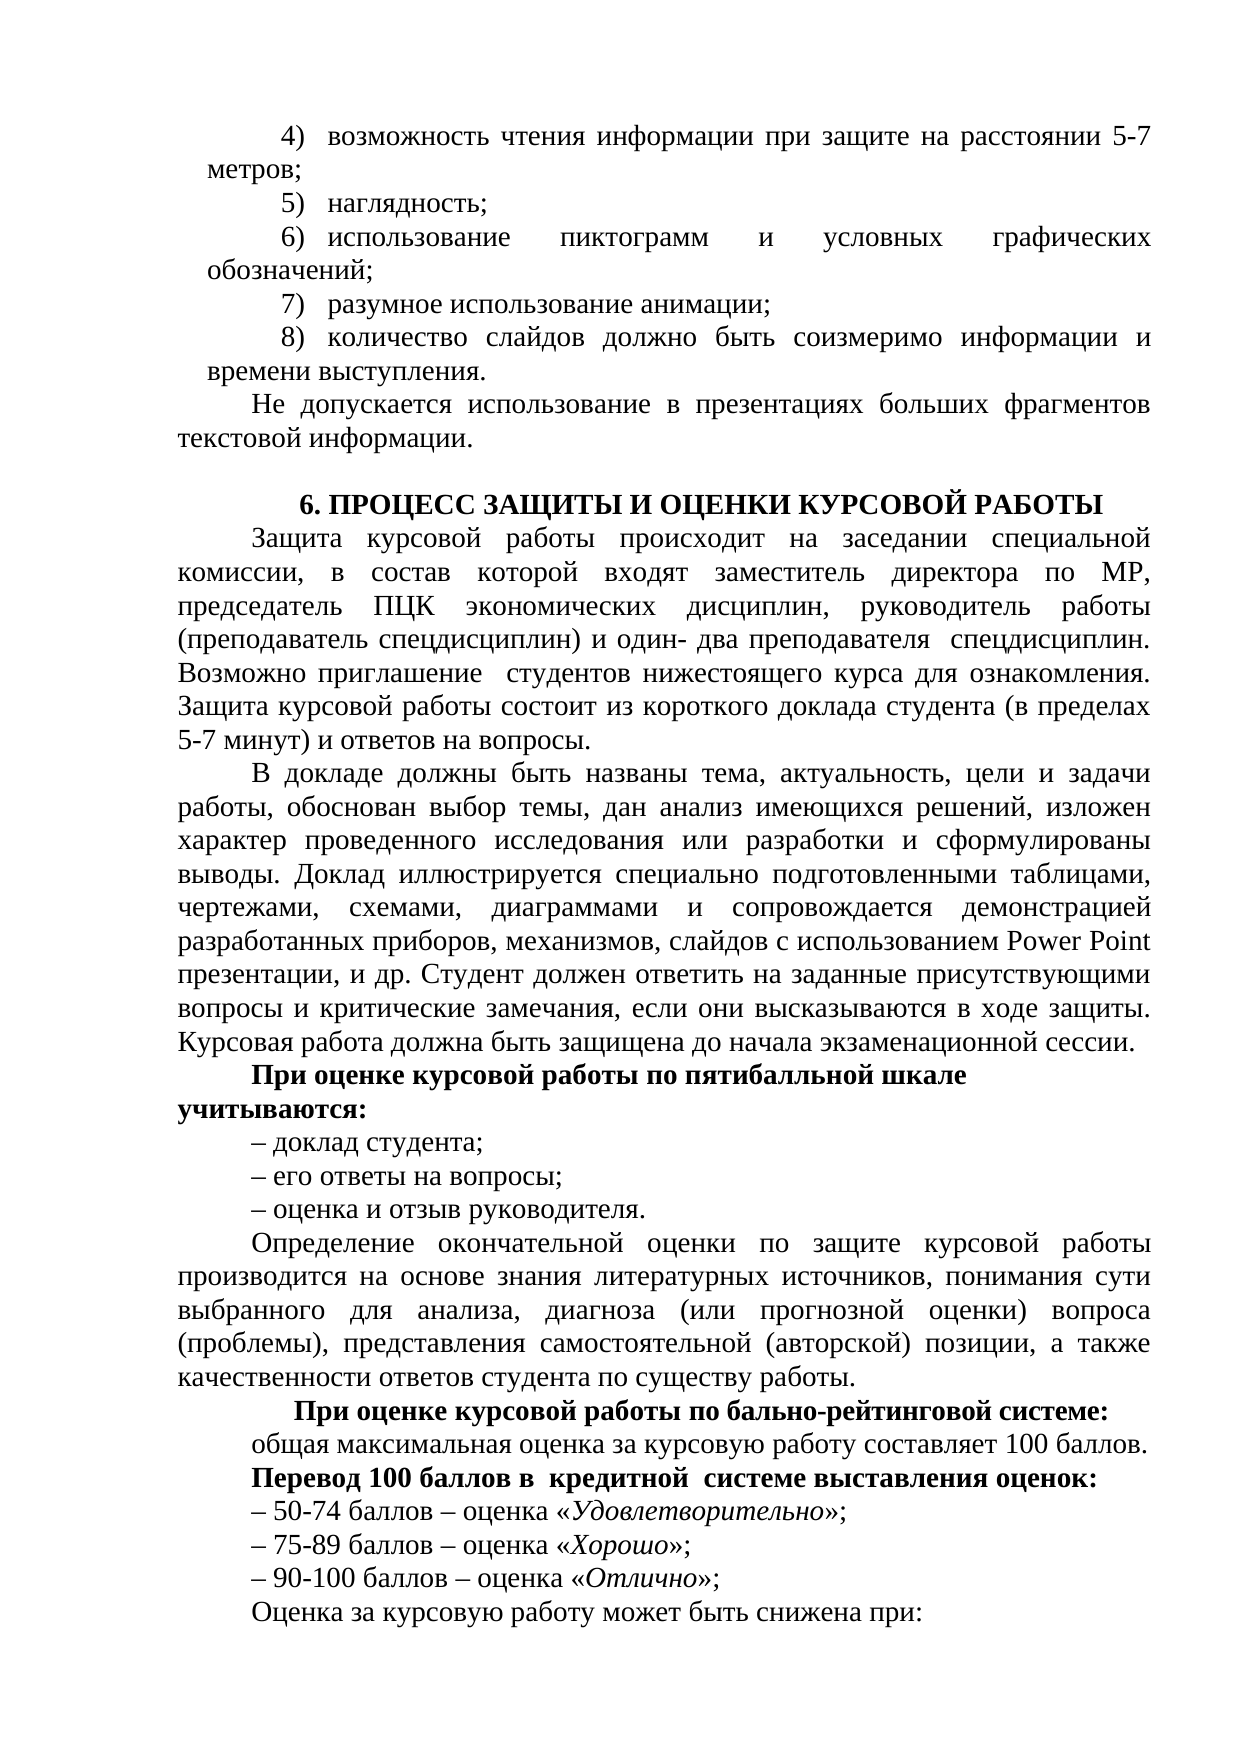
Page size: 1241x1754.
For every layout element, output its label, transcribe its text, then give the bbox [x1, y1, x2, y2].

list возможность чтения информации при защите на расстоянии 5-; [207, 118, 1152, 185]
text Оценка за курсовую работу может быть снижена при: [177, 1594, 1152, 1627]
text Перевод 100 баллов в кредитной системе выставления оценок: [177, 1460, 1152, 1493]
list наглядность; [207, 185, 1152, 219]
text – 90-100 баллов – оценка «Отлично»; [177, 1560, 1152, 1594]
list разумное использование анимации; [207, 286, 1152, 319]
text – 75-89 баллов – оценка «Хорошо»; [177, 1527, 1152, 1560]
text общая максимальная оценка за курсовую работу составляет 100 баллов. [177, 1426, 1152, 1460]
text – доклад студента; [177, 1124, 1152, 1158]
text При оценке курсовой работы по бально-рейтинговой системе: [177, 1393, 1152, 1426]
list использование пиктограмм и условных графических обозначений; [207, 219, 1152, 286]
subtitle 6. ПРОЦЕСС ЗАЩИТЫ И ОЦЕНКИ КУРСОВОЙ РАБОТЫ [177, 487, 1152, 521]
text Определение окончательной оценки по защите курсовой работы производится на основе знания литературных источников, понимания сути выбранного для анализа, диагноза (или прогнозной оценки) вопроса (проблемы), представления самостоятельной (авторской) позиции, а также качественности ответов студента по существу работы. [177, 1225, 1152, 1393]
text При оценке курсовой работы по пятибалльной шкале учитываются: [177, 1057, 1152, 1124]
list количество слайдов должно быть соизмеримо информации и времени выступления. [207, 319, 1152, 386]
text – оценка и отзыв руководителя. [177, 1191, 1152, 1225]
text Не допускается использование в презентациях больших фрагментов текстовой информации. [177, 386, 1152, 453]
text – 50-74 баллов – оценка «Удовлетворительно»; [177, 1493, 1152, 1527]
text Защита курсовой работы происходит на заседании специальной комиссии, в состав которой входят заместитель директора по МР, председатель ПЦК экономических дисциплин, руководитель работы (преподаватель спецдисциплин) и один- два преподавателя спецдисциплин. Возможно приглашение студентов нижестоящего курса для ознакомления. Защита курсовой работы состоит из короткого доклада студента (в пределах 5-7 минут) и ответов на вопросы. [177, 521, 1152, 755]
text В докладе должны быть названы тема, актуальность, цели и задачи работы, обоснован выбор темы, дан анализ имеющихся решений, изложен характер проведенного исследования или разработки и сформулированы выводы. Доклад иллюстрируется специально подготовленными таблицами, чертежами, схемами, диаграммами и сопровождается демонстрацией разработанных приборов, механизмов, слайдов с использованием Power Point презентации, и др. Студент должен ответить на заданные присутствующими вопросы и критические замечания, если они высказываются в ходе защиты. Курсовая работа должна быть защищена до начала экзаменационной сессии. [177, 755, 1152, 1057]
text – его ответы на вопросы; [177, 1158, 1152, 1191]
